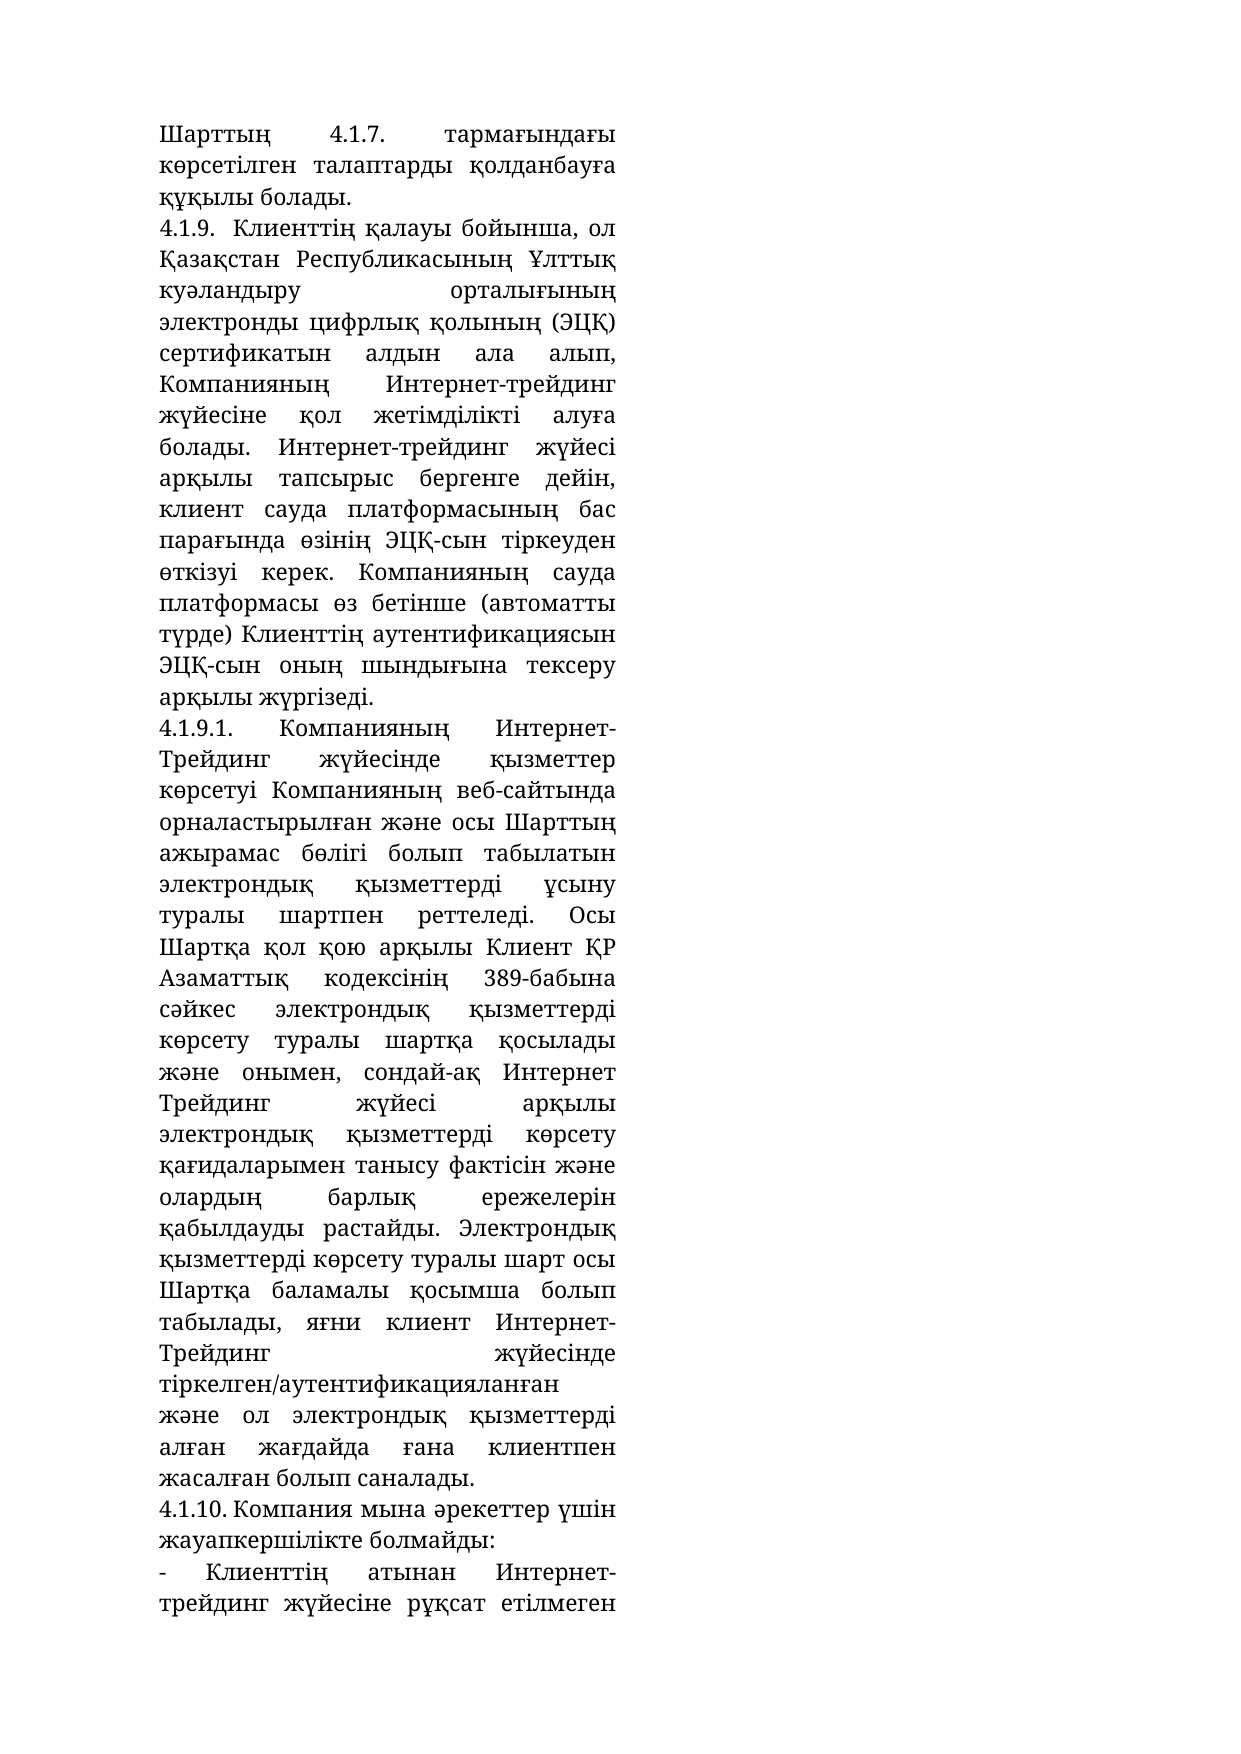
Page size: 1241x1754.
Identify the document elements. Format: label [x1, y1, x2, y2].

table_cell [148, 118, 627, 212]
table_cell [148, 212, 627, 1618]
